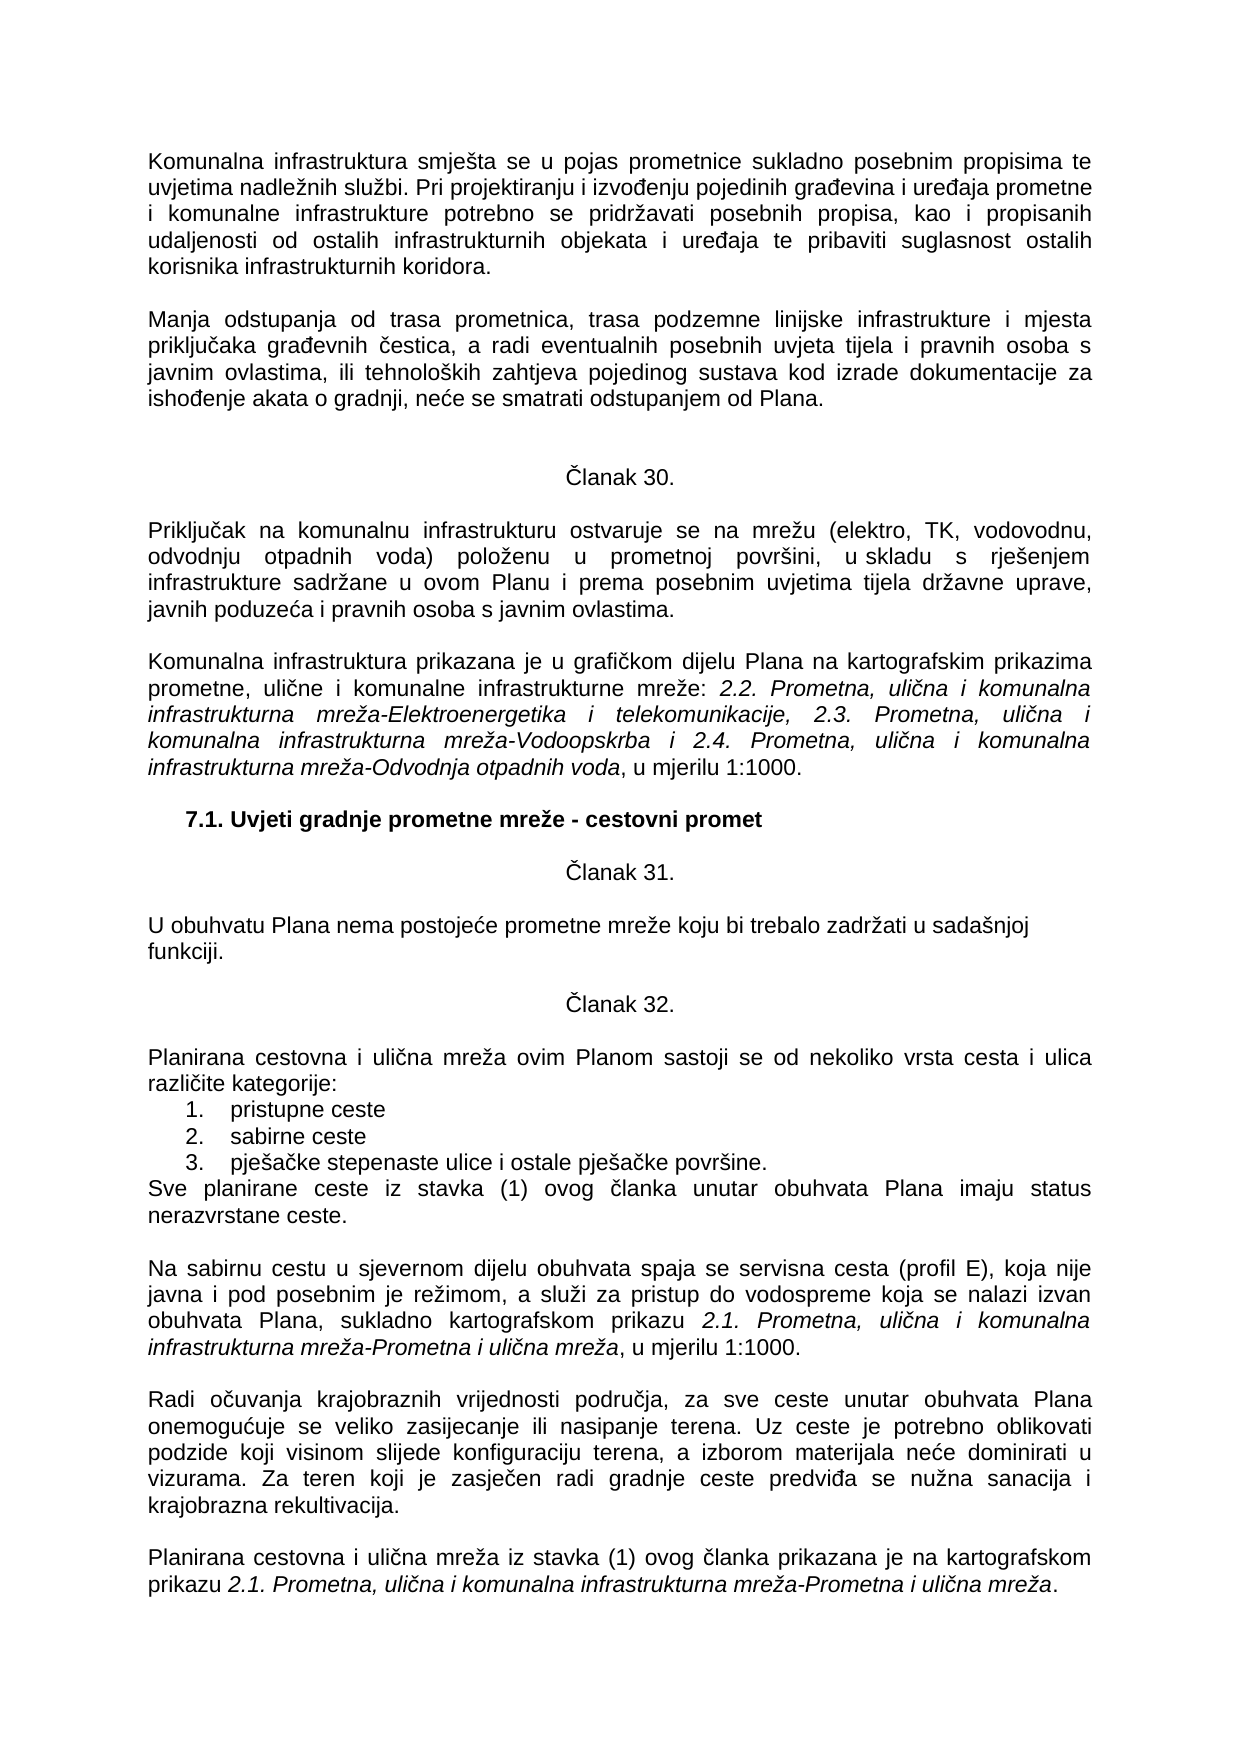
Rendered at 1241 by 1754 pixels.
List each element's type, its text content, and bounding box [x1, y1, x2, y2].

text Komunalna infrastruktura smješta se u pojas prometnice sukladno posebnim propisima te uvjetima nadležnih službi. Pri projektiranju i izvođenju pojedinih građevina i uređaja prometne i komunalne infrastrukture potrebno se pridržavati posebnih propisa, kao i propisanih udaljenosti od ostalih infrastrukturnih objekata i uređaja te pribaviti suglasnost ostalih korisnika infrastrukturnih koridora. [148, 148, 1093, 279]
text Planirana cestovna i ulična mreža iz stavka (1) ovog članka prikazana je na kartografskom prikazu 2.1. Prometna, ulična i komunalna infrastrukturna mreža-Prometna i ulična mreža. [148, 1544, 1093, 1597]
list sabirne ceste [185, 1123, 1093, 1149]
text Na sabirnu cestu u sjevernom dijelu obuhvata spaja se servisna cesta (profil E), koja nije javna i pod posebnim je režimom, a služi za pristup do vodospreme koja se nalazi izvan obuhvata Plana, sukladno kartografskom prikazu 2.1. Prometna, ulična i komunalna infrastrukturna mreža-Prometna i ulična mreža, u mjerilu 1:1000. [148, 1254, 1093, 1360]
text Komunalna infrastruktura prikazana je u grafičkom dijelu Plana na kartografskim prikazima prometne, ulične i komunalne infrastrukturne mreže: 2.2. Prometna, ulična i komunalna infrastrukturna mreža-Elektroenergetika i telekomunikacije, 2.3. Prometna, ulična i komunalna infrastrukturna mreža-Vodoopskrba i 2.4. Prometna, ulična i komunalna infrastrukturna mreža-Odvodnja otpadnih voda, u mjerilu 1:1000. [148, 648, 1093, 780]
text Radi očuvanja krajobraznih vrijednosti područja, za sve ceste unutar obuhvata Plana onemogućuje se veliko zasijecanje ili nasipanje terena. Uz ceste je potrebno oblikovati podzide koji visinom slijede konfiguraciju terena, a izborom materijala neće dominirati u vizurama. Za teren koji je zasječen radi gradnje ceste predviđa se nužna sanacija i krajobrazna rekultivacija. [148, 1386, 1093, 1518]
list pristupne ceste [185, 1096, 1093, 1123]
text Sve planirane ceste iz stavka (1) ovog članka unutar obuhvata Plana imaju status nerazvrstane ceste. [148, 1175, 1093, 1228]
text U obuhvatu Plana nema postojeće prometne mreže koju bi trebalo zadržati u sadašnjoj funkciji. [148, 912, 1093, 964]
text Priključak na komunalnu infrastrukturu ostvaruje se na mrežu (elektro, TK, vodovodnu, odvodnju otpadnih voda) položenu u prometnoj površini, u skladu s rješenjem infrastrukture sadržane u ovom Planu i prema posebnim uvjetima tijela državne uprave, javnih poduzeća i pravnih osoba s javnim ovlastima. [148, 517, 1093, 622]
text Manja odstupanja od trasa prometnica, trasa podzemne linijske infrastrukture i mjesta priključaka građevnih čestica, a radi eventualnih posebnih uvjeta tijela i pravnih osoba s javnim ovlastima, ili tehnoloških zahtjeva pojedinog sustava kod izrade dokumentacije za ishođenje akata o gradnji, neće se smatrati odstupanjem od Plana. [148, 306, 1093, 411]
list pješačke stepenaste ulice i ostale pješačke površine. [185, 1149, 1093, 1175]
text Planirana cestovna i ulična mreža ovim Planom sastoji se od nekoliko vrsta cesta i ulica različite kategorije: [148, 1044, 1093, 1096]
list Uvjeti gradnje prometne mreže - cestovni promet [185, 806, 1093, 833]
